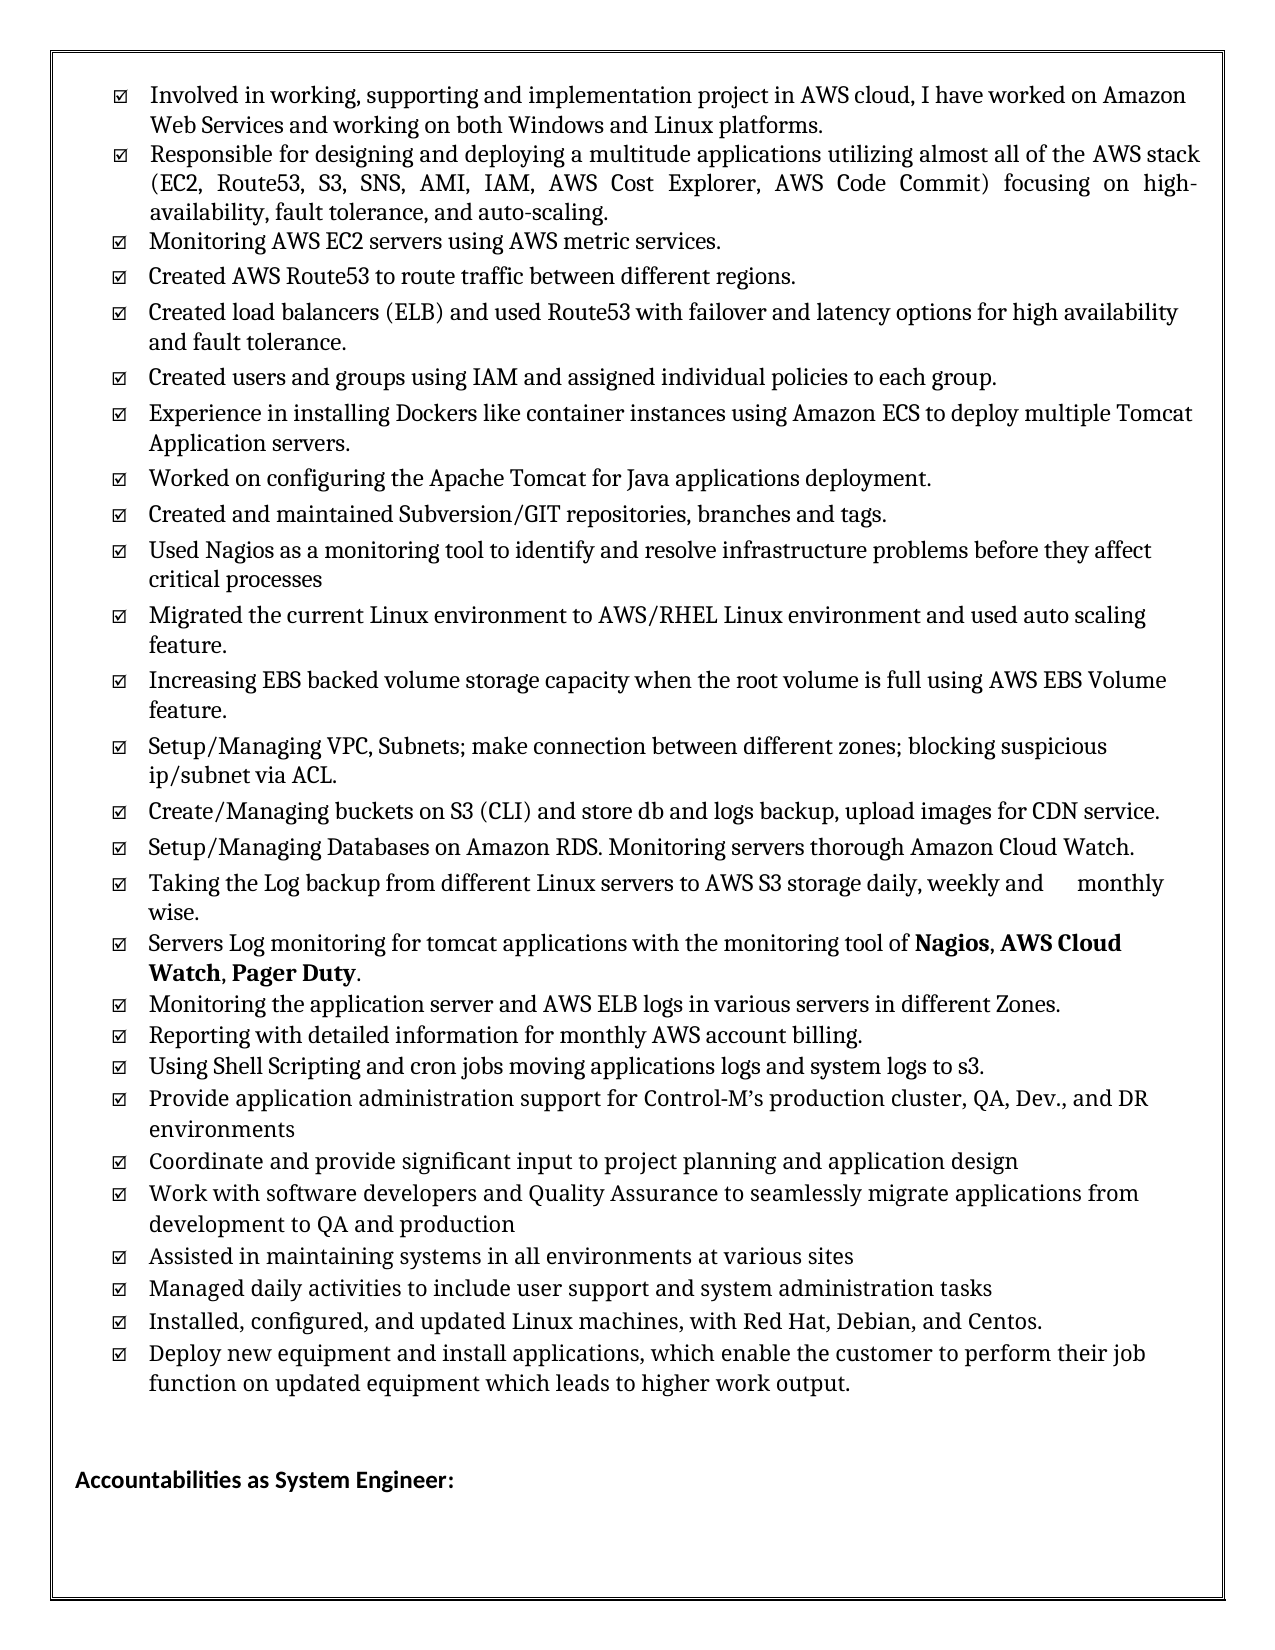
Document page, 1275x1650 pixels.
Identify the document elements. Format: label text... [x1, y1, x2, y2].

list Setup/Managing VPC, Subnets; make connection between different zones; blocking suspicious ip/subnet via ACL. [111, 732, 1198, 790]
list Taking the Log backup from different Linux servers to AWS S3 storage daily, weekly and monthly wise. [111, 868, 1198, 927]
list Using Shell Scripting and cron jobs moving applications logs and system logs to s3. [111, 1052, 1198, 1081]
list Deploy new equipment and install applications, which enable the customer to perform their job function on updated equipment which leads to higher work output. [111, 1338, 1198, 1398]
list Work with software developers and Quality Assurance to seamlessly migrate applications from development to QA and production [111, 1178, 1198, 1239]
list Provide application administration support for Control-M’s production cluster, QA, Dev., and DR environments [111, 1083, 1198, 1144]
list Create/Managing buckets on S3 (CLI) and store db and logs backup, upload images for CDN service. [111, 797, 1198, 826]
text Accountabilities as System Engineer: [75, 1464, 1017, 1494]
list Worked on configuring the Apache Tomcat for Java applications deployment. [111, 464, 1198, 493]
list Migrated the current Linux environment to AWS/RHEL Linux environment and used auto scaling feature. [111, 601, 1198, 659]
list Created AWS Route53 to route traffic between different regions. [111, 262, 1198, 291]
list Servers Log monitoring for tomcat applications with the monitoring tool of Nagios, AWS Cloud Watch, Pager Duty. [111, 929, 1198, 988]
list Increasing EBS backed volume storage capacity when the root volume is full using AWS EBS Volume feature. [111, 666, 1198, 725]
list Assisted in maintaining systems in all environments at various sites [111, 1241, 1198, 1271]
list Created and maintained Subversion/GIT repositories, branches and tags. [111, 500, 1198, 529]
list Managed daily activities to include user support and system administration tasks [111, 1273, 1198, 1303]
list Responsible for designing and deploying a multitude applications utilizing almost all of the AWS stack (EC2, Route53, S3, SNS, AMI, IAM, AWS Cost Explorer, AWS Code Commit) focusing on high-availability, fault tolerance, and auto-scaling. [112, 140, 1200, 227]
list Monitoring AWS EC2 servers using AWS metric services. [111, 227, 1198, 255]
list Involved in working, supporting and implementation project in AWS cloud, I have worked on Amazon Web Services and working on both Windows and Linux platforms. [112, 81, 1198, 139]
list Created load balancers (ELB) and used Route53 with failover and latency options for high availability and fault tolerance. [111, 298, 1198, 356]
list Coordinate and provide significant input to project planning and application design [111, 1146, 1198, 1176]
list Setup/Managing Databases on Amazon RDS. Monitoring servers thorough Amazon Cloud Watch. [111, 833, 1198, 862]
list Experience in installing Dockers like container instances using Amazon ECS to deploy multiple Tomcat Application servers. [111, 399, 1198, 457]
list Used Nagios as a monitoring tool to identify and resolve infrastructure problems before they affect critical processes [111, 536, 1198, 594]
list Installed, configured, and updated Linux machines, with Red Hat, Debian, and Centos. [111, 1306, 1198, 1335]
list Monitoring the application server and AWS ELB logs in various servers in different Zones. [111, 990, 1198, 1019]
list Created users and groups using IAM and assigned individual policies to each group. [111, 363, 1198, 392]
list Reporting with detailed information for monthly AWS account billing. [111, 1021, 1198, 1050]
